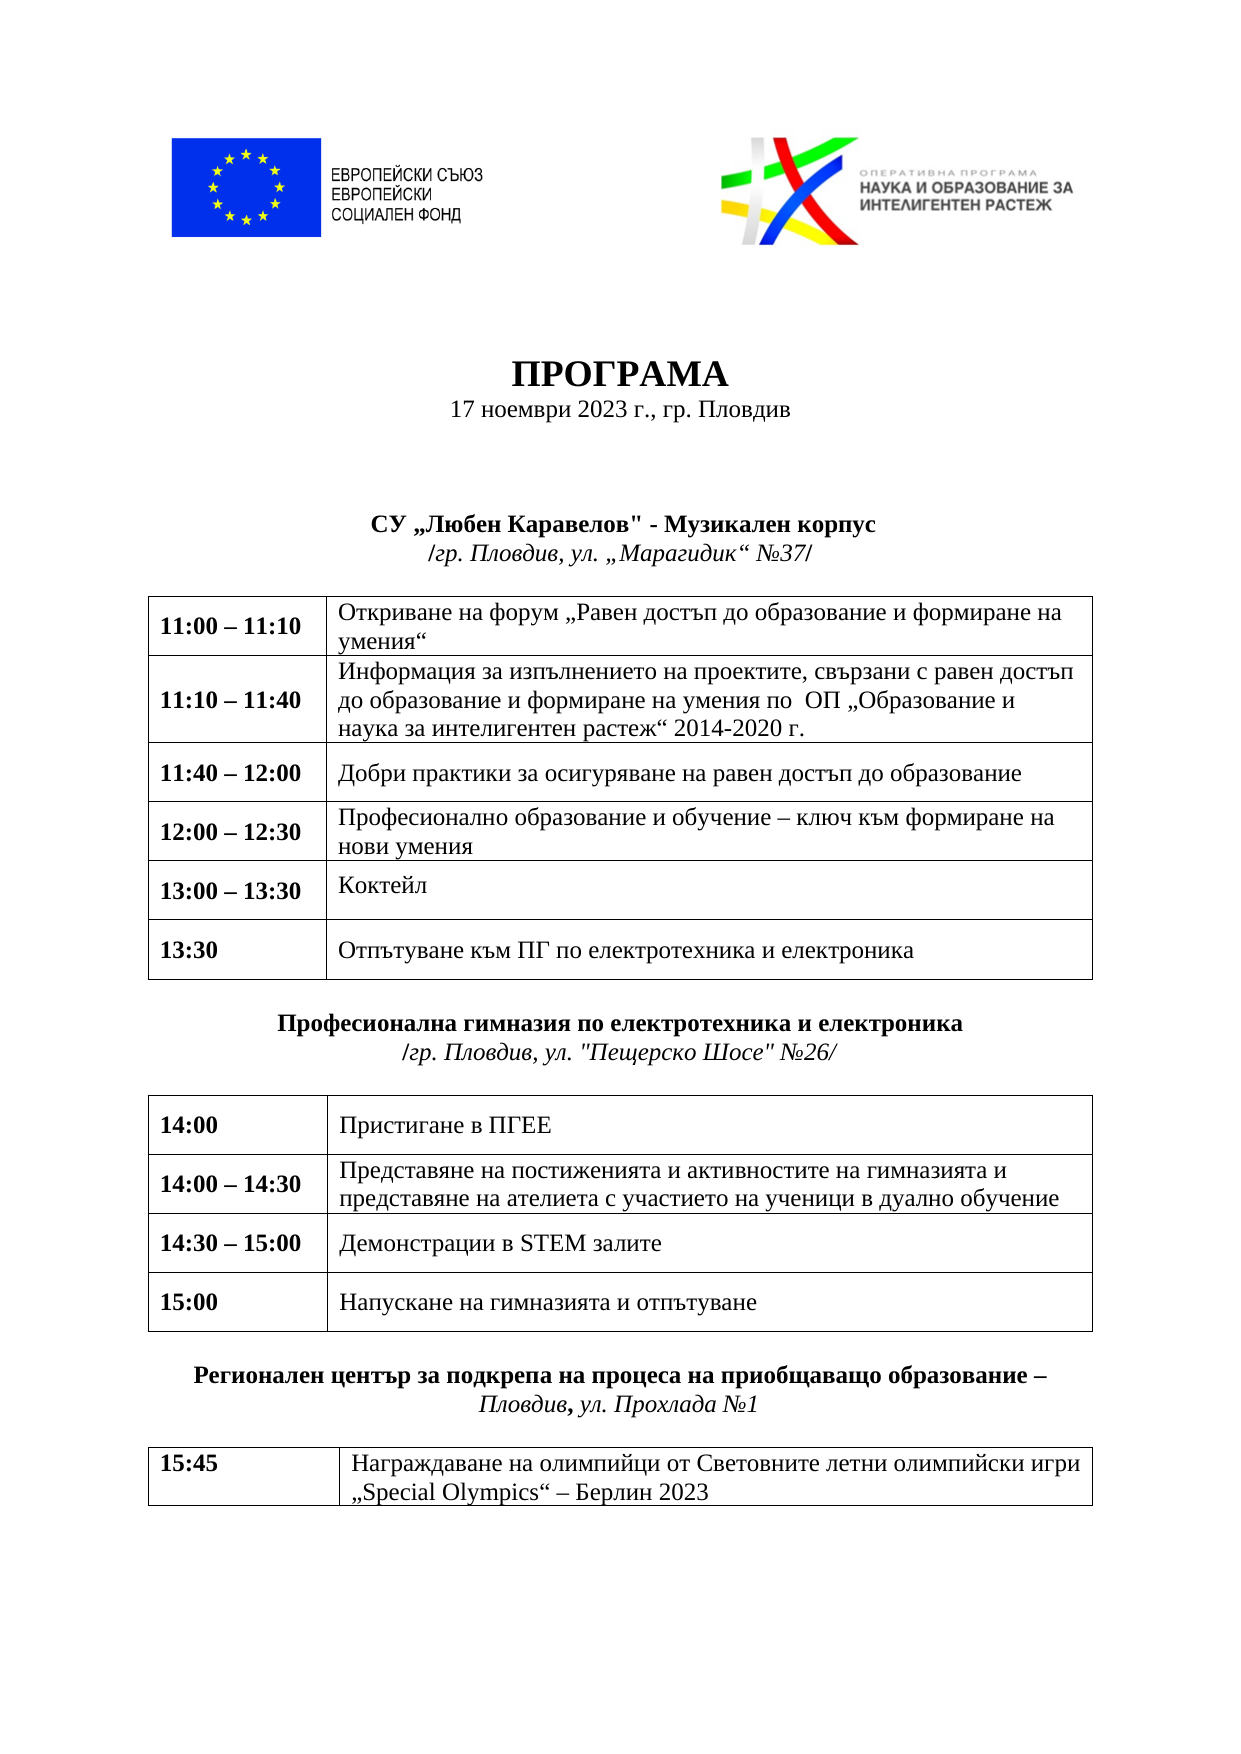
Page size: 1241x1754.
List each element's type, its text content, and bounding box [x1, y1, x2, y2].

table_cell 14:30 – 15:00 [149, 1214, 327, 1272]
table_cell 12:00 – 12:30 [149, 802, 326, 860]
picture [707, 118, 1093, 255]
table_header 11:00 – 11:10 [149, 597, 326, 655]
table_cell 14:00 – 14:30 [149, 1155, 327, 1213]
table_cell Отпътуване към ПГ по електротехника и електроника [327, 920, 1092, 978]
table_cell Напускане на гимназията и отпътуване [328, 1273, 1092, 1331]
table_header Награждаване на олимпийци от Световните летни олимпийски игри „Special Olympics“ – Берлин 2023 [340, 1448, 1092, 1505]
table_cell Коктейл [327, 861, 1092, 919]
text СУ „Любен Каравелов" - Музикален корпус [148, 509, 1092, 538]
text /гр. Пловдив, ул. "Пещерско Шосе" №26/ [148, 1037, 1092, 1066]
text Регионален център за подкрепа на процеса на приобщаващо образование – Пловдив, ул. Прохлада №1 [148, 1361, 1092, 1418]
table_cell 13:00 – 13:30 [149, 861, 326, 919]
table_cell Професионално образование и обучение – ключ към формиране на нови умения [327, 802, 1092, 860]
table_cell 13:30 [149, 920, 326, 978]
table_cell 15:00 [149, 1273, 327, 1331]
table_cell Добри практики за осигуряване на равен достъп до образование [327, 743, 1092, 801]
table_cell 11:10 – 11:40 [149, 656, 326, 742]
table_header Пристигане в ПГЕЕ [328, 1096, 1092, 1153]
text /гр. Пловдив, ул. „Марагидик“ №37/ [148, 538, 1092, 567]
text Професионална гимназия по електротехника и електроника [148, 1008, 1092, 1037]
picture [157, 127, 513, 250]
table_cell 11:40 – 12:00 [149, 743, 326, 801]
table_header Откриване на форум „Равен достъп до образование и формиране на умения“ [327, 597, 1092, 655]
table_cell Представяне на постиженията и активностите на гимназията и представяне на ателиета с участието на ученици в дуално обучение [328, 1155, 1092, 1213]
table_header 14:00 [149, 1096, 327, 1153]
table_header 15:45 [149, 1448, 339, 1505]
text ПРОГРАМА [148, 351, 1092, 394]
table_cell Информация за изпълнението на проектите, свързани с равен достъп до образование и формиране на умения по ОП „Образование и наука за интелигентен растеж“ 2014-2020 г. [327, 656, 1092, 742]
text 17 ноември 2023 г., гр. Пловдив [148, 394, 1092, 423]
table_cell Демонстрации в STEM залите [328, 1214, 1092, 1272]
